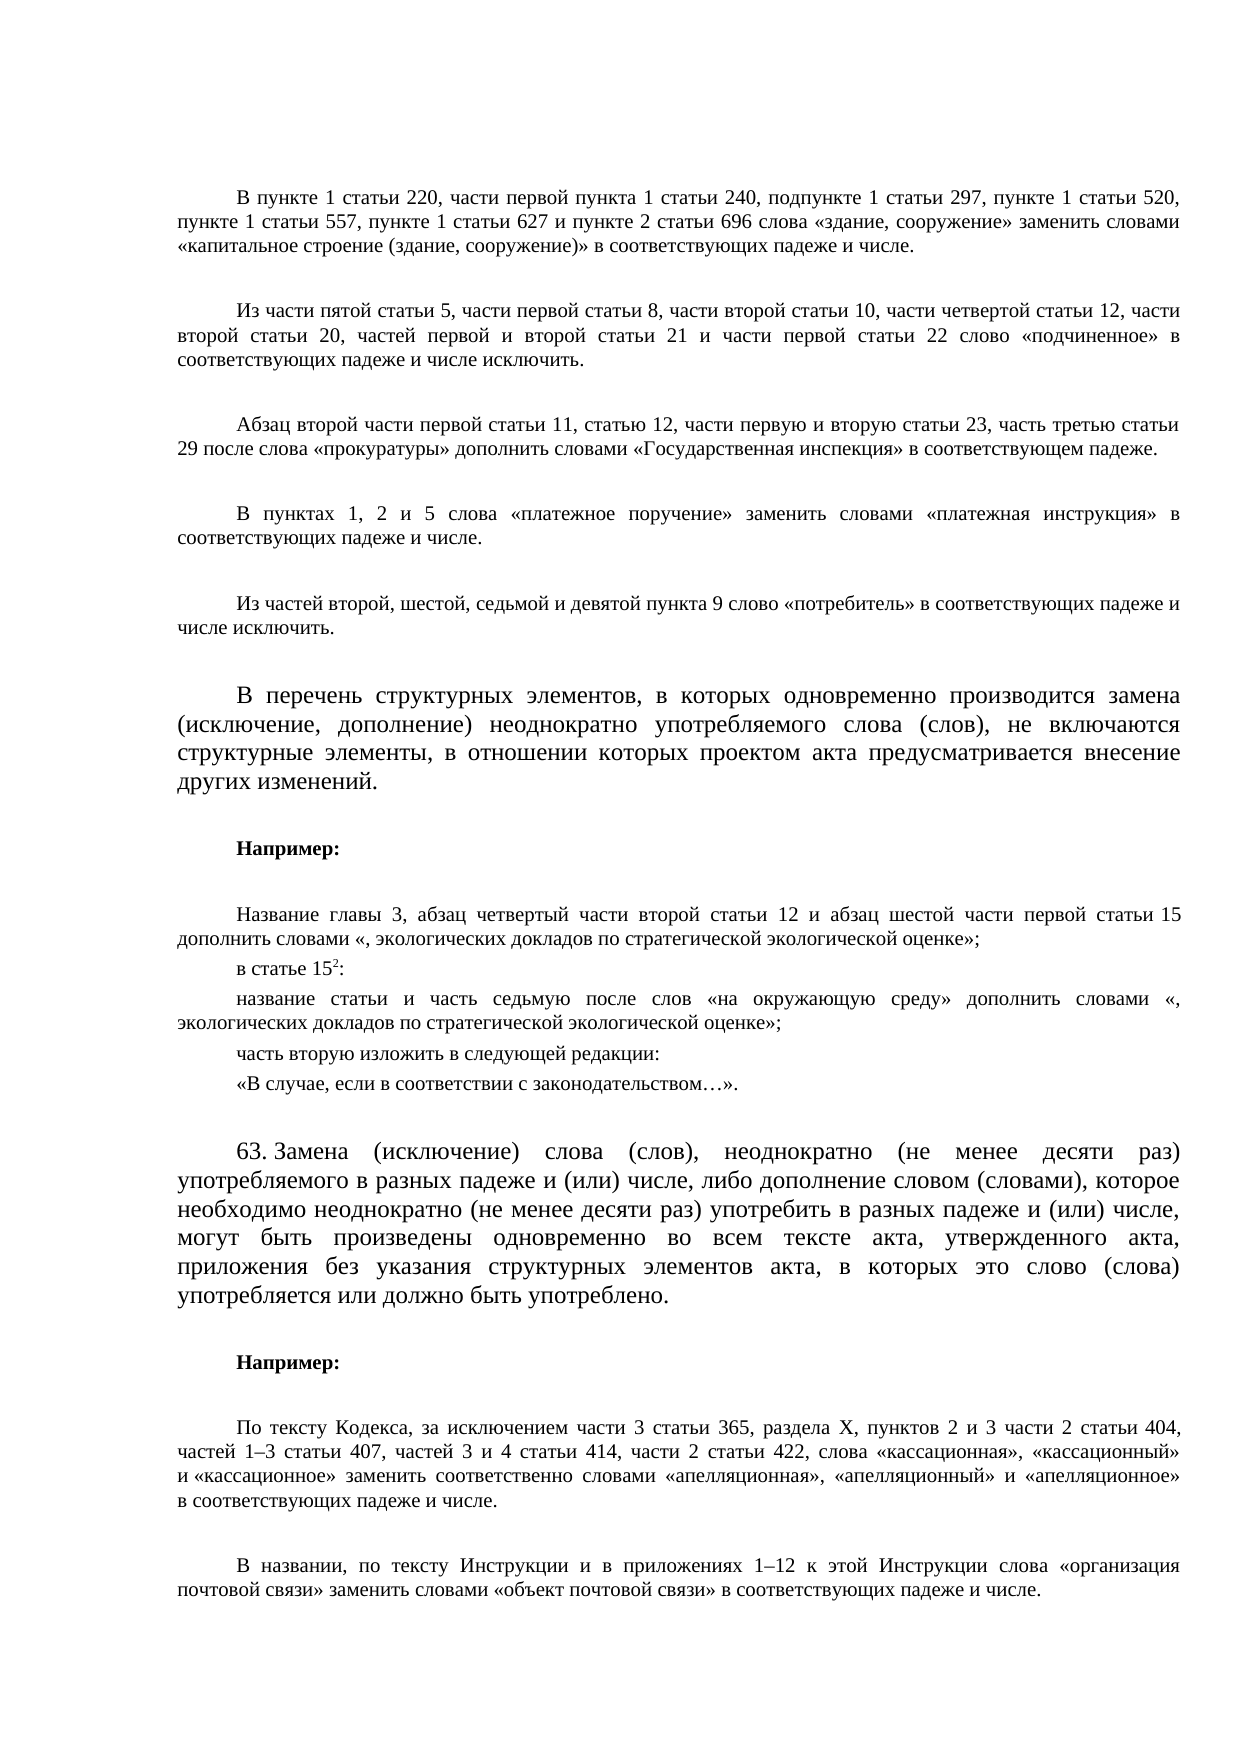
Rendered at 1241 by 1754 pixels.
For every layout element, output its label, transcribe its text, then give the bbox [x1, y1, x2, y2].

text В пункте 1 статьи 220, части первой пункта 1 статьи 240, подпункте 1 статьи 297, пункте 1 статьи 520, пункте 1 статьи 557, пункте 1 статьи 627 и пункте 2 статьи 696 слова «здание, сооружение» заменить словами «капитальное строение (здание, сооружение)» в соответствующих падеже и числе. [177, 185, 1181, 257]
text название статьи и часть седьмую после слов «на окружающую среду» дополнить словами «, экологических докладов по стратегической экологической оценке»; [177, 986, 1181, 1034]
text в статье 152: [177, 956, 1181, 980]
text Например: [177, 1350, 1181, 1374]
text Например: [177, 836, 1181, 860]
text Название главы 3, абзац четвертый части второй статьи 12 и абзац шестой части первой статьи 15 дополнить словами «, экологических докладов по стратегической экологической оценке»; [177, 902, 1181, 950]
text По тексту Кодекса, за исключением части 3 статьи 365, раздела X, пунктов 2 и 3 части 2 статьи 404, частей 1–3 статьи 407, частей 3 и 4 статьи 414, части 2 статьи 422, слова «кассационная», «кассационный» и «кассационное» заменить соответственно словами «апелляционная», «апелляционный» и «апелляционное» в соответствующих падеже и числе. [177, 1415, 1181, 1512]
text часть вторую изложить в следующей редакции: [177, 1041, 1181, 1065]
text В пунктах 1, 2 и 5 слова «платежное поручение» заменить словами «платежная инструкция» в соответствующих падеже и числе. [177, 501, 1181, 549]
text В названии, по тексту Инструкции и в приложениях 1–12 к этой Инструкции слова «организация почтовой связи» заменить словами «объект почтовой связи» в соответствующих падеже и числе. [177, 1553, 1181, 1601]
text Из частей второй, шестой, седьмой и девятой пункта 9 слово «потребитель» в соответствующих падеже и числе исключить. [177, 591, 1181, 639]
text В перечень структурных элементов, в которых одновременно производится замена (исключение, дополнение) неоднократно употребляемого слова (слов), не включаются структурные элементы, в отношении которых проектом акта предусматривается внесение других изменений. [177, 680, 1181, 795]
text Абзац второй части первой статьи 11, статью 12, части первую и вторую статьи 23, часть третью статьи 29 после слова «прокуратуры» дополнить словами «Государственная инспекция» в соответствующем падеже. [177, 412, 1181, 460]
text 63. Замена (исключение) слова (слов), неоднократно (не менее десяти раз) употребляемого в разных падеже и (или) числе, либо дополнение словом (словами), которое необходимо неоднократно (не менее десяти раз) употребить в разных падеже и (или) числе, могут быть произведены одновременно во всем тексте акта, утвержденного акта, приложения без указания структурных элементов акта, в которых это слово (слова) употребляется или должно быть употреблено. [177, 1136, 1181, 1309]
text Из части пятой статьи 5, части первой статьи 8, части второй статьи 10, части четвертой статьи 12, части второй статьи 20, частей первой и второй статьи 21 и части первой статьи 22 слово «подчиненное» в соответствующих падеже и числе исключить. [177, 298, 1181, 371]
text «В случае, если в соответствии с законодательством…». [177, 1071, 1181, 1095]
